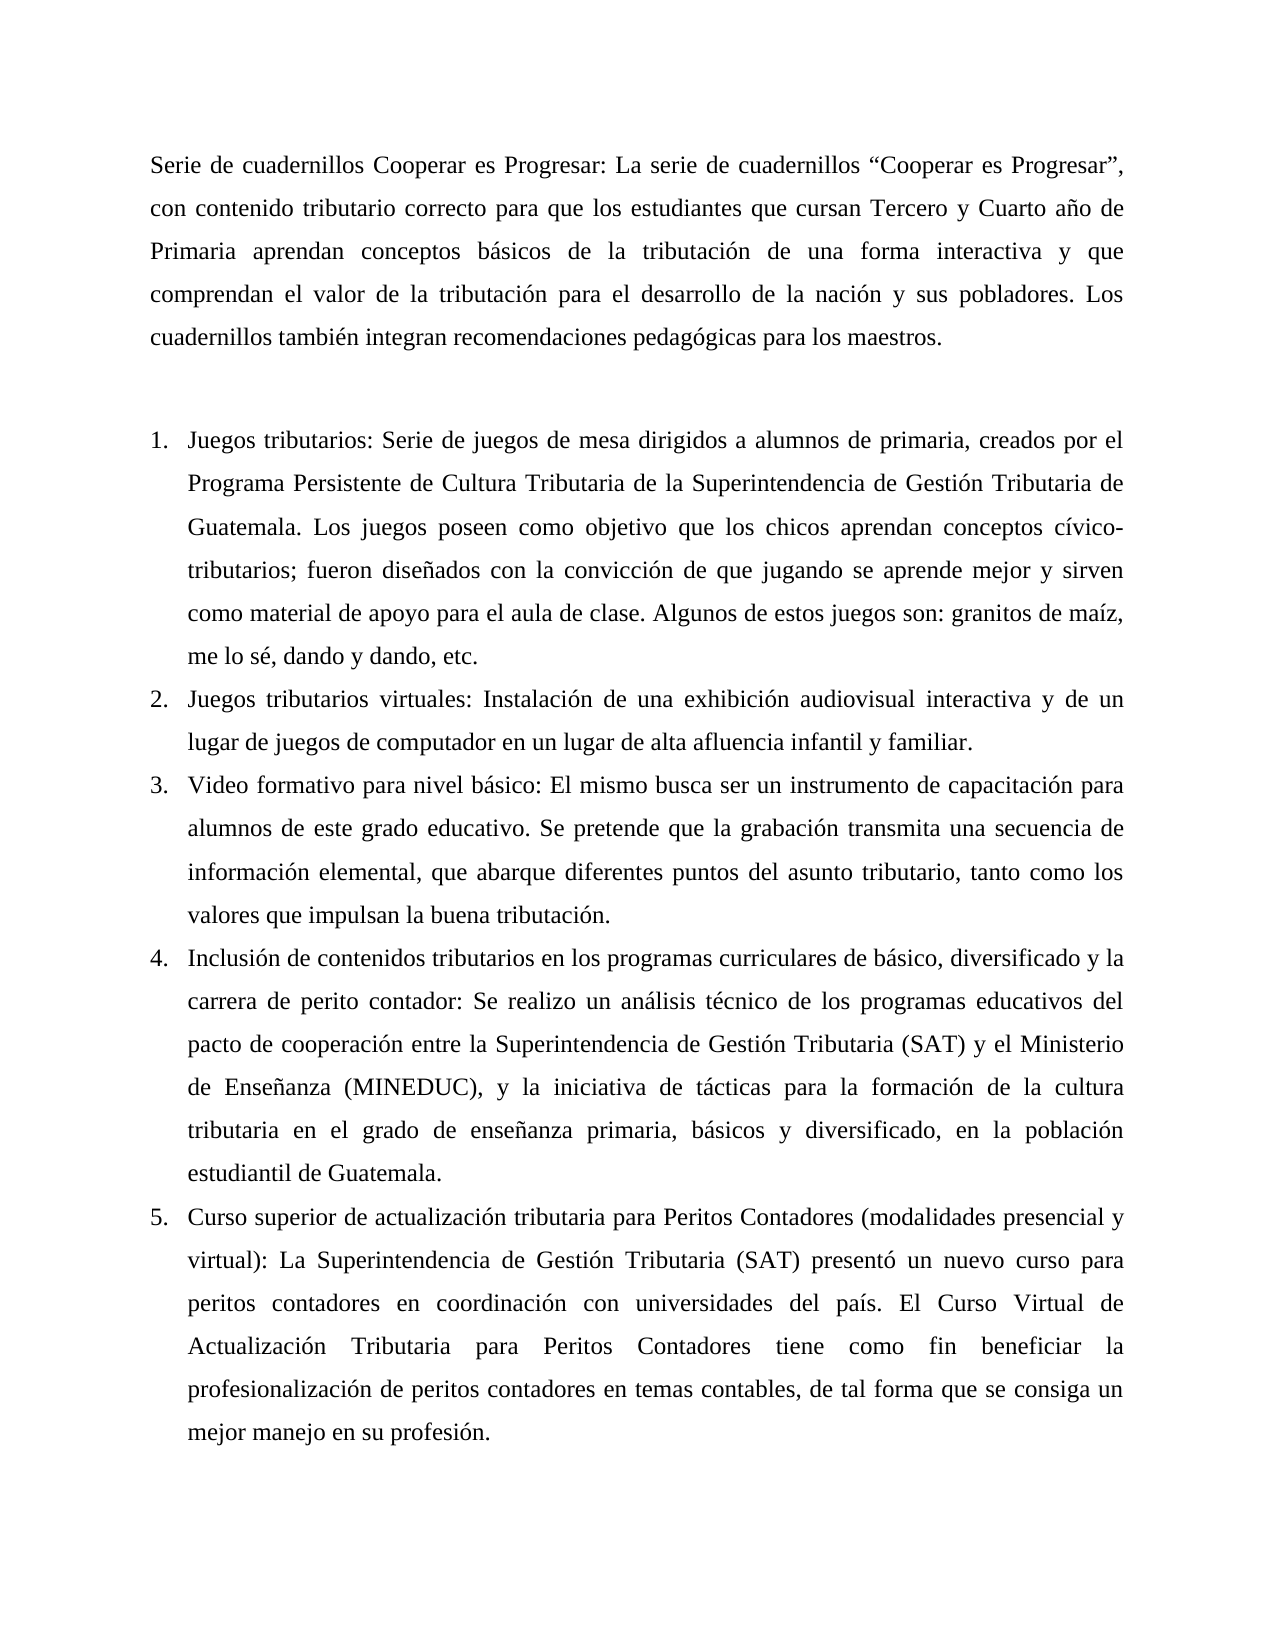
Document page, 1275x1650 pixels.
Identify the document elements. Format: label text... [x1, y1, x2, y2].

list Curso superior de actualización tributaria para Peritos Contadores (modalidades presencial y virtual): La Superintendencia de Gestión Tributaria (SAT) presentó un nuevo curso para peritos contadores en coordinación con universidades del país. El Curso Virtual de Actualización Tributaria para Peritos Contadores tiene como fin beneficiar la profesionalización de peritos contadores en temas contables, de tal forma que se consiga un mejor manejo en su profesión. [150, 1202, 1125, 1446]
list Inclusión de contenidos tributarios en los programas curriculares de básico, diversificado y la carrera de perito contador: Se realizo un análisis técnico de los programas educativos del pacto de cooperación entre la Superintendencia de Gestión Tributaria (SAT) y el Ministerio de Enseñanza (MINEDUC), y la iniciativa de tácticas para la formación de la cultura tributaria en el grado de enseñanza primaria, básicos y diversificado, en la población estudiantil de Guatemala. [150, 943, 1125, 1187]
list Juegos tributarios virtuales: Instalación de una exhibición audiovisual interactiva y de un lugar de juegos de computador en un lugar de alta afluencia infantil y familiar. [150, 684, 1125, 756]
list Video formativo para nivel básico: El mismo busca ser un instrumento de capacitación para alumnos de este grado educativo. Se pretende que la grabación transmita una secuencia de información elemental, que abarque diferentes puntos del asunto tributario, tanto como los valores que impulsan la buena tributación. [150, 770, 1125, 928]
list Juegos tributarios: Serie de juegos de mesa dirigidos a alumnos de primaria, creados por el Programa Persistente de Cultura Tributaria de la Superintendencia de Gestión Tributaria de Guatemala. Los juegos poseen como objetivo que los chicos aprendan conceptos cívico-tributarios; fueron diseñados con la convicción de que jugando se aprende mejor y sirven como material de apoyo para el aula de clase. Algunos de estos juegos son: granitos de maíz, me lo sé, dando y dando, etc. [150, 425, 1125, 670]
text Serie de cuadernillos Cooperar es Progresar: La serie de cuadernillos “Cooperar es Progresar”, con contenido tributario correcto para que los estudiantes que cursan Tercero y Cuarto año de Primaria aprendan conceptos básicos de la tributación de una forma interactiva y que comprendan el valor de la tributación para el desarrollo de la nación y sus pobladores. Los cuadernillos también integran recomendaciones pedagógicas para los maestros. [150, 150, 1125, 351]
